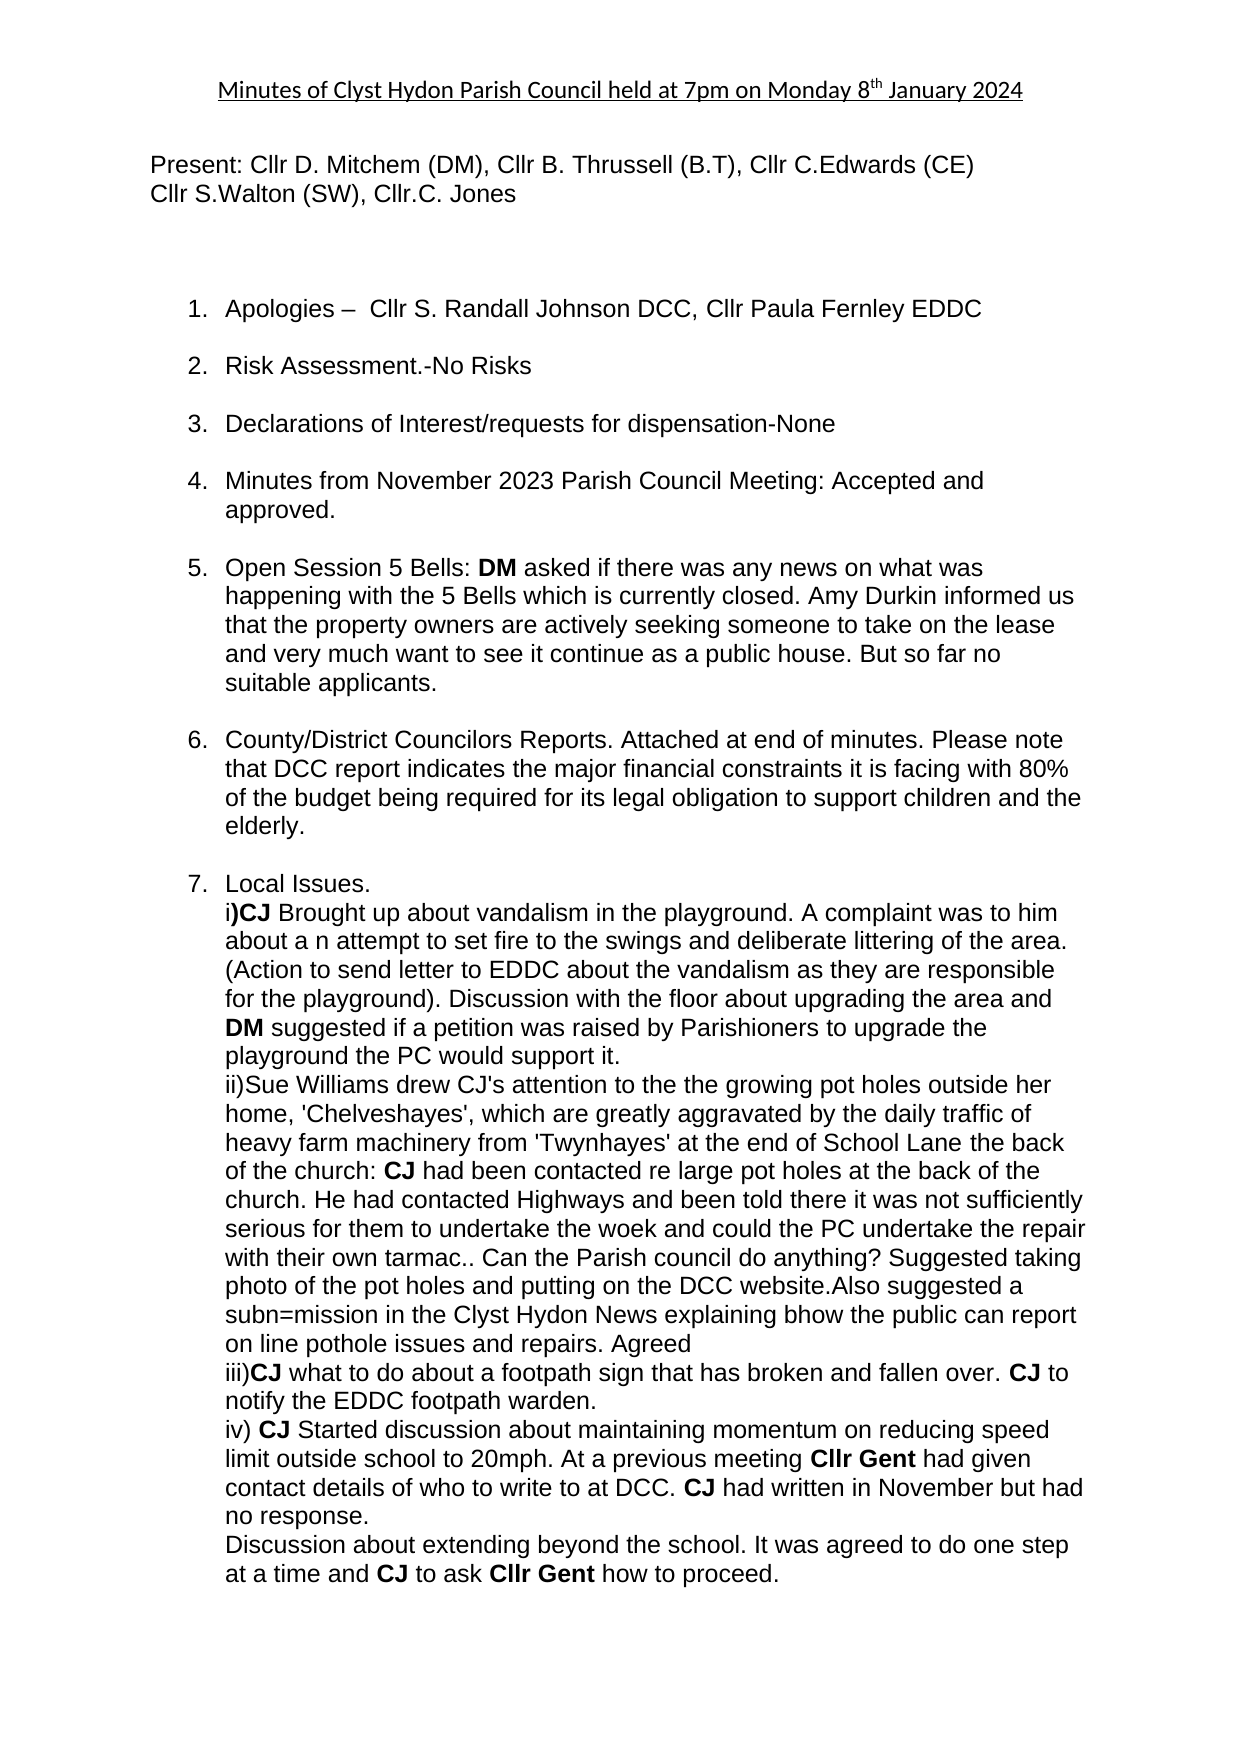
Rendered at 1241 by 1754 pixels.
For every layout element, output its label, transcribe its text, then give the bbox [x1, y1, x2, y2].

text iii)CJ what to do about a footpath sign that has broken and fallen over. CJ to notify the EDDC footpath warden. [225, 1357, 1090, 1415]
list Declarations of Interest/requests for dispensation-None [187, 409, 1090, 437]
list Minutes from November 2023 Parish Council Meeting: Accepted and approved. [187, 466, 1090, 524]
list Apologies – Cllr S. Randall Johnson DCC, Cllr Paula Fernley EDDC [187, 294, 1090, 322]
text iv) CJ Started discussion about maintaining momentum on reducing speed limit outside school to 20mph. At a previous meeting Cllr Gent had given contact details of who to write to at DCC. CJ had written in November but had no response. [225, 1415, 1090, 1530]
list Open Session 5 Bells: DM asked if there was any news on what was happening with the 5 Bells which is currently closed. Amy Durkin informed us that the property owners are actively seeking someone to take on the lease and very much want to see it continue as a public house. But so far no suitable applicants. [187, 552, 1090, 696]
text i)CJ Brought up about vandalism in the playground. A complaint was to him about a n attempt to set fire to the swings and deliberate littering of the area. (Action to send letter to EDDC about the vandalism as they are responsible for the playground). Discussion with the floor about upgrading the area and DM suggested if a petition was raised by Parishioners to upgrade the playground the PC would support it. [225, 897, 1090, 1070]
list Local Issues. [187, 869, 1090, 897]
list County/District Councilors Reports. Attached at end of minutes. Please note that DCC report indicates the major financial constraints it is facing with 80% of the budget being required for its legal obligation to support children and the elderly. [187, 725, 1090, 840]
list Risk Assessment.-No Risks [187, 351, 1090, 380]
text Present: Cllr D. Mitchem (DM), Cllr B. Thrussell (B.T), Cllr C.Edwards (CE) Cllr S.Walton (SW), Cllr.C. Jones [150, 150, 1090, 207]
text ii)Sue Williams drew CJ's attention to the the growing pot holes outside her home, 'Chelveshayes', which are greatly aggravated by the daily traffic of heavy farm machinery from 'Twynhayes' at the end of School Lane the back of the church: CJ had been contacted re large pot holes at the back of the church. He had contacted Highways and been told there it was not sufficiently serious for them to undertake the woek and could the PC undertake the repair with their own tarmac.. Can the Parish council do anything? Suggested taking photo of the pot holes and putting on the DCC website.Also suggested a subn=mission in the Clyst Hydon News explaining bhow the public can report on line pothole issues and repairs. Agreed [225, 1070, 1090, 1357]
list Discussion about extending beyond the school. It was agreed to do one step at a time and CJ to ask Cllr Gent how to proceed. [225, 1530, 1090, 1587]
